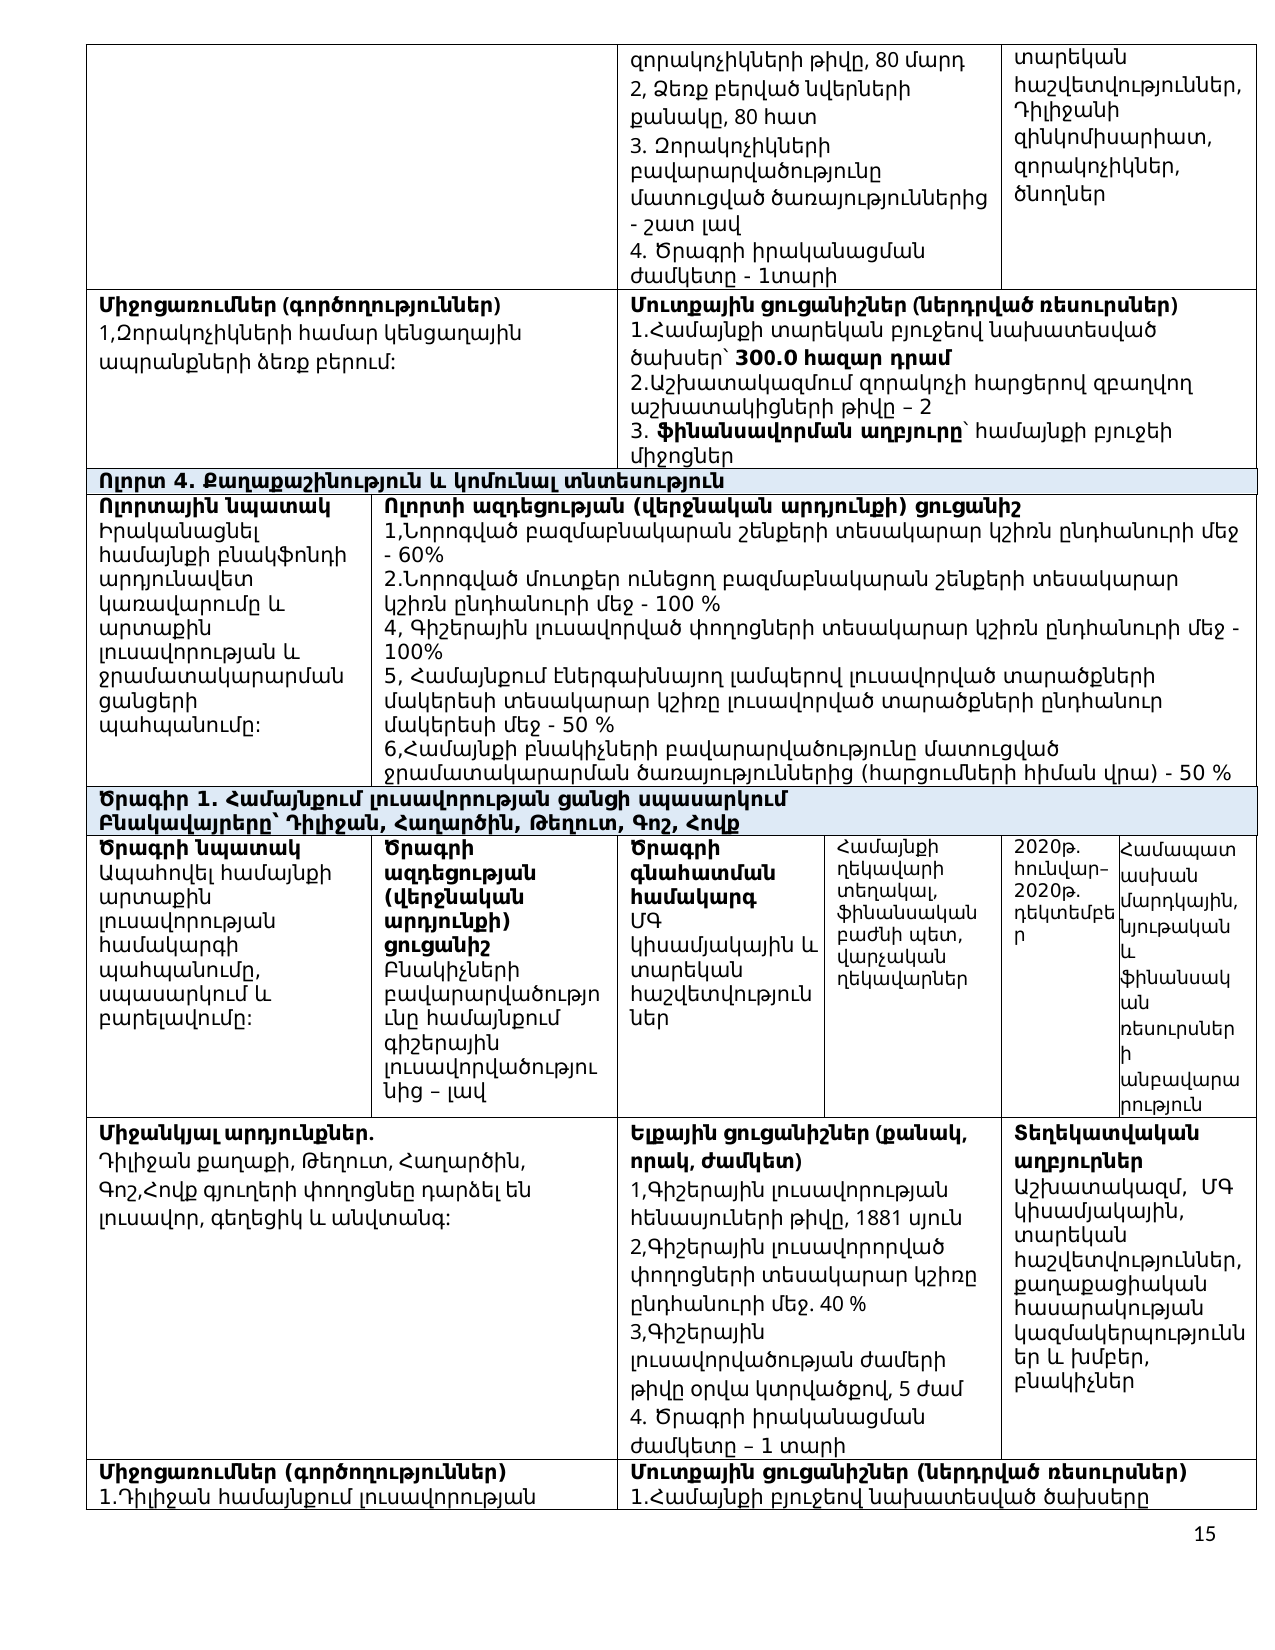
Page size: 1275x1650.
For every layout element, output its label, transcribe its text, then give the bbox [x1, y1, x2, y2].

table_cell Մուտքային ցուցանիշներ (ներդրված ռեսուրսներ) 1.Համայնքի տարեկան բյուջեով նախատեսված ծախսեր՝ 300.0 հազար դրամ 2.Աշխատակազմում զորակոչի հարցերով զբաղվող աշխատակիցների թիվը – 2 3. ֆինանսավորման աղբյուրը՝ համայնքի բյուջեի միջոցներ [618, 290, 1256, 468]
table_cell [618, 1460, 1256, 1509]
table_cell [618, 45, 1001, 289]
table_cell Ծրագիր 1. Համայնքում լուսավորության ցանցի սպասարկում Բնակավայրերը՝ Դիլիջան, Հաղարծին, Թեղուտ, Գոշ, Հովք [87, 787, 1257, 835]
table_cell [87, 45, 617, 289]
table_cell Ելքային ցուցանիշներ (քանակ, որակ, ժամկետ) 1,Գիշերային լուսավորության հենասյուների թիվը, 1881 սյուն 2,Գիշերային լուսավորորված փողոցների տեսակարար կշիռը ընդհանուրի մեջ. 40 % 3,Գիշերային լուսավորվածության ժամերի թիվը օրվա կտրվածքով, 5 ժամ 4. Ծրագրի իրականացման ժամկետը – 1 տարի [618, 1118, 1001, 1459]
table_cell Տեղեկատվական աղբյուրներ Աշխատակազմ, ՄԳ կիսամյակային, տարեկան հաշվետվություններ, քաղաքացիական հասարակության կազմակերպություններ և խմբեր, բնակիչներ [1002, 1118, 1256, 1459]
table_cell 2020թ. հունվար– 2020թ. դեկտեմբեր [1002, 836, 1119, 1117]
table_cell Համայնքի ղեկավարի տեղակալ, ֆինանսական բաժնի պետ, վարչական ղեկավարներ [825, 836, 1001, 1117]
table_cell Ծրագրի գնահատման համակարգ ՄԳ կիսամյակային և տարեկան հաշվետվություններ [618, 836, 824, 1117]
table_cell Ոլորտի ազդեցության (վերջնական արդյունքի) ցուցանիշ 1,Նորոգված բազմաբնակարան շենքերի տեսակարար կշիռն ընդհանուրի մեջ - 60% 2.Նորոգված մուտքեր ունեցող բազմաբնակարան շենքերի տեսակարար կշիռն ընդհանուրի մեջ - 100 % 4, Գիշերային լուսավորված փողոցների տեսակարար կշիռն ընդհանուրի մեջ - 100% 5, Համայնքում էներգախնայող լամպերով լուսավորված տարածքների մակերեսի տեսակարար կշիռը լուսավորված տարածքների ընդհանուր մակերեսի մեջ - 50 % 6,Համայնքի բնակիչների բավարարվածությունը մատուցված ջրամատակարարման ծառայություններից (հարցումների հիման վրա) - 50 % [372, 495, 1256, 786]
table_cell Ծրագրի նպատակ Ապահովել համայնքի արտաքին լուսավորության համակարգի պահպանումը, սպասարկում և բարելավումը: [87, 836, 371, 1117]
table_cell Միջոցառումներ (գործողություններ) 1,Զորակոչիկների համար կենցաղային ապրանքների ձեռք բերում: [87, 290, 617, 468]
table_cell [1002, 45, 1256, 289]
table_cell Ծրագրի ազդեցության (վերջնական արդյունքի) ցուցանիշ Բնակիչների բավարարվածությունը համայնքում գիշերային լուսավորվածությունից – լավ [372, 836, 617, 1117]
table_cell Ոլորտային նպատակ Իրականացնել համայնքի բնակֆոնդի արդյունավետ կառավարումը և արտաքին լուսավորության և ջրամատակարարման ցանցերի պահպանումը: [87, 495, 371, 786]
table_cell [87, 1460, 617, 1509]
table_cell Միջանկյալ արդյունքներ. Դիլիջան քաղաքի, Թեղուտ, Հաղարծին, Գոշ,Հովք գյուղերի փողոցնեը դարձել են լուսավոր, գեղեցիկ և անվտանգ: [87, 1118, 617, 1459]
table_cell Համապատասխան մարդկային, նյութական և ֆինանսական ռեսուրսների անբավարարություն [1120, 836, 1256, 1117]
table_cell Ոլորտ 4. Քաղաքաշինություն և կոմունալ տնտեսություն [87, 469, 1257, 493]
